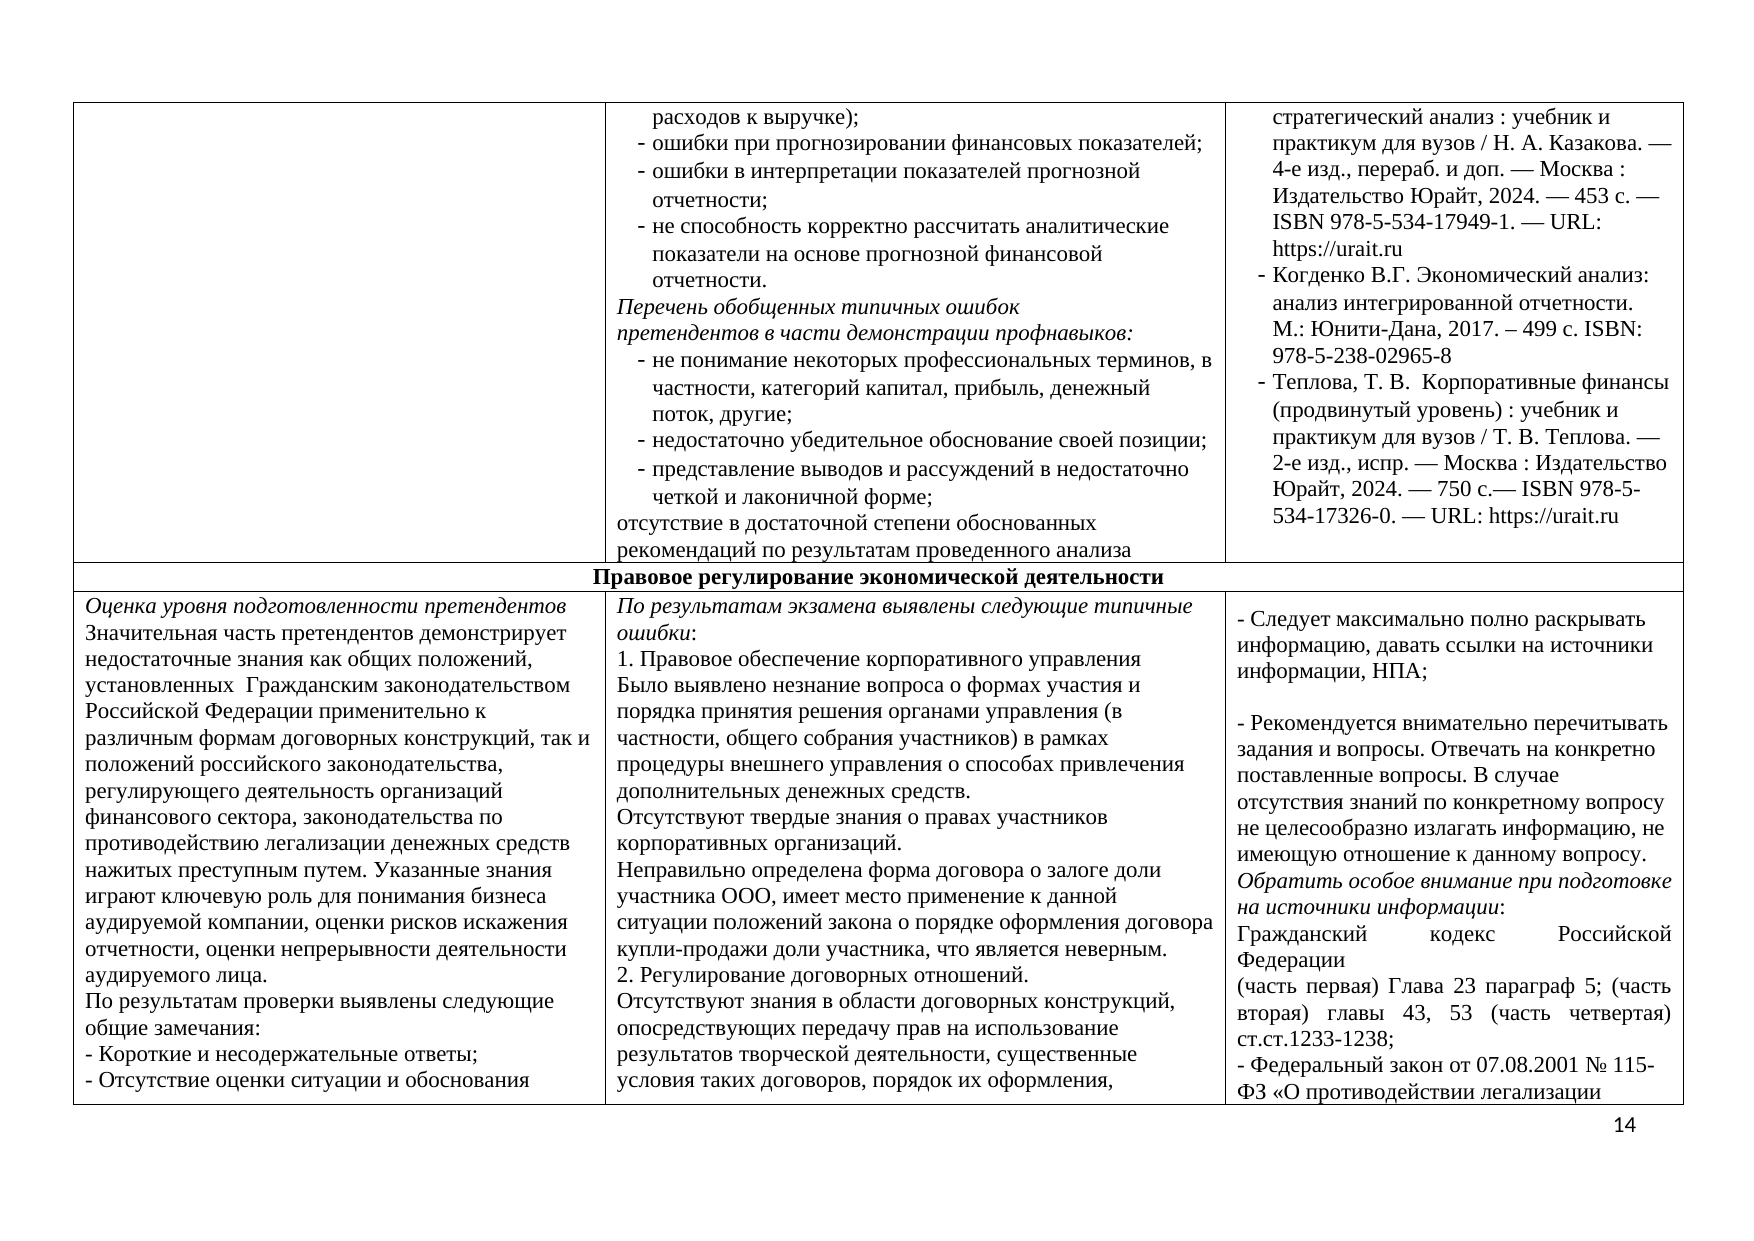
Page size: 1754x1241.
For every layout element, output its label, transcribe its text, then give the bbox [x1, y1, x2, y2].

table_cell Правовое регулирование экономической деятельности [74, 563, 1683, 591]
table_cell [74, 592, 605, 1104]
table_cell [1226, 103, 1683, 562]
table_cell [606, 103, 1225, 562]
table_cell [606, 592, 1225, 1104]
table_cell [1226, 592, 1683, 1104]
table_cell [74, 103, 605, 562]
